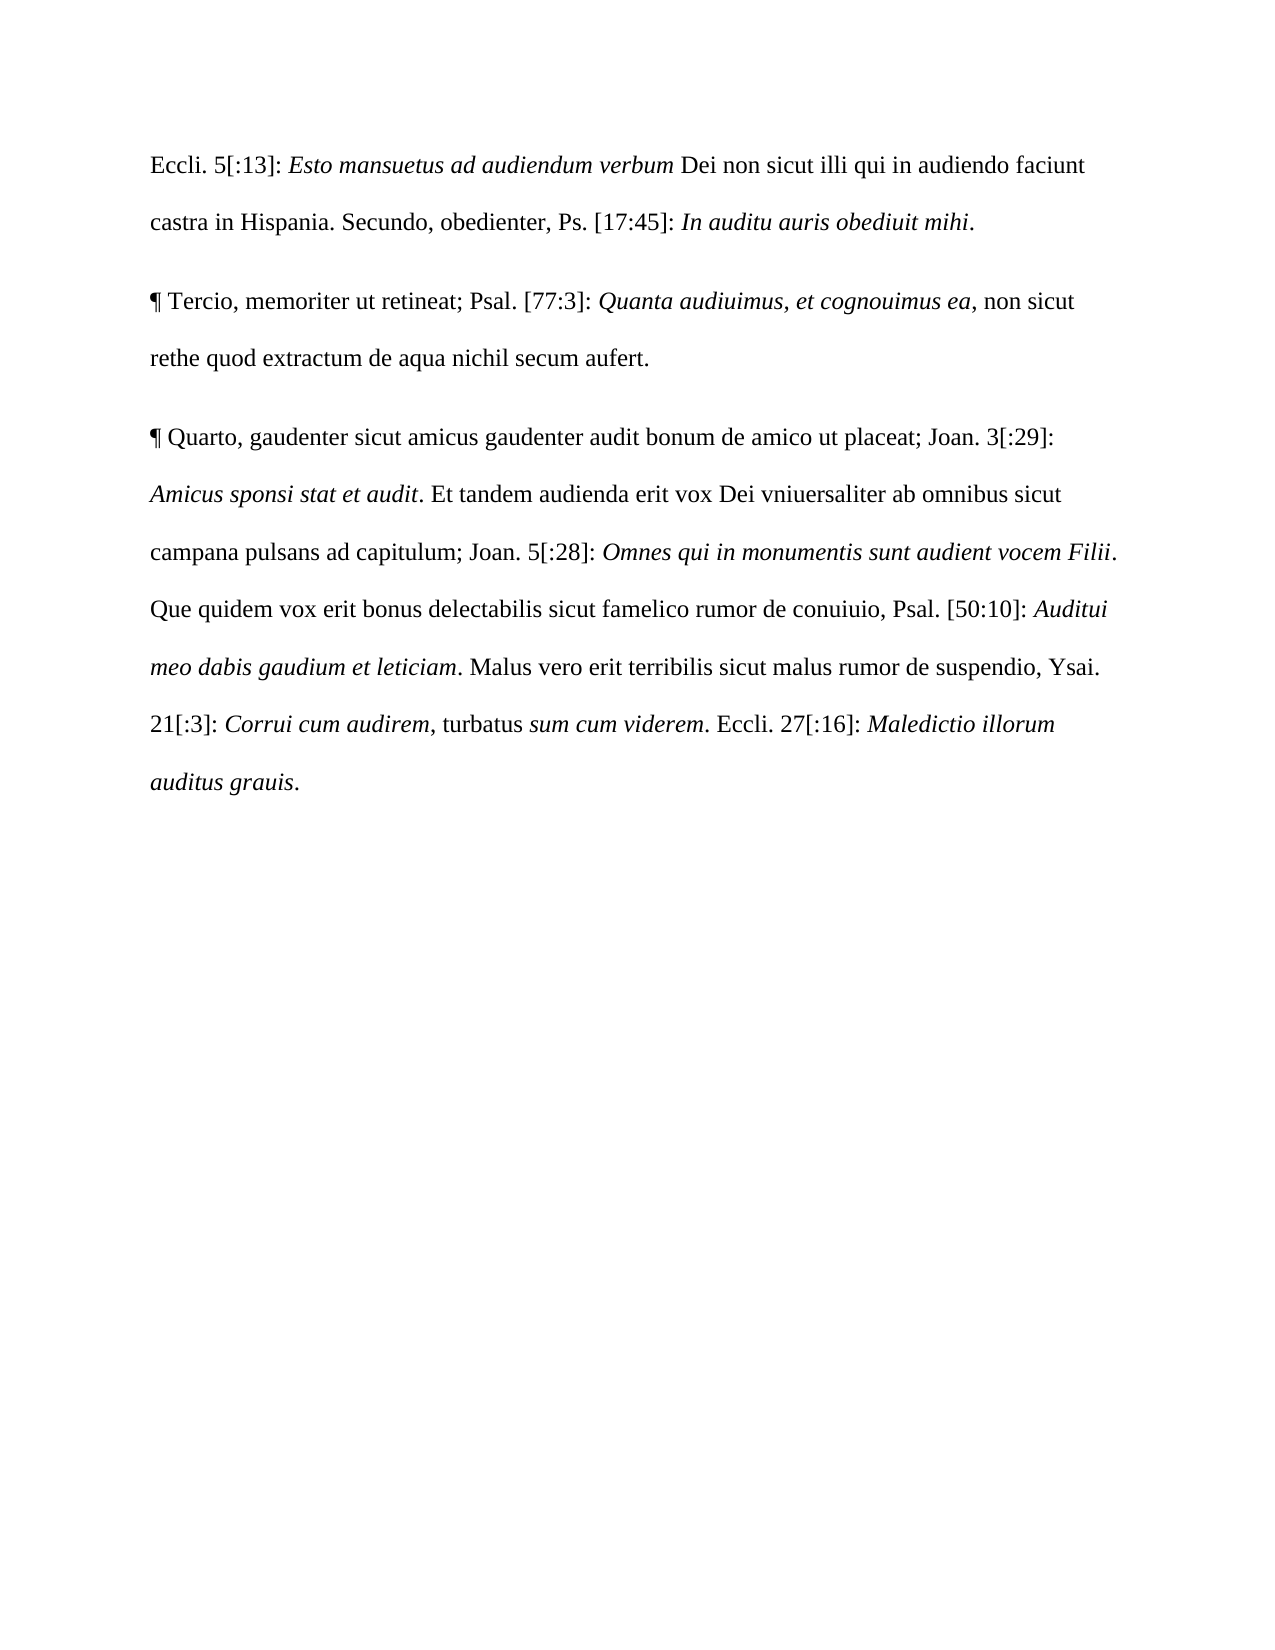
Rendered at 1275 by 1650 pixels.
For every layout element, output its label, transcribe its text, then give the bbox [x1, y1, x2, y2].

text ¶ Tercio, memoriter ut retineat; Psal. [77:3]: Quanta audiuimus, et cognouimus ea, non sicut rethe quod extractum de aqua nichil secum aufert. [150, 286, 1125, 372]
text ¶ Quarto, gaudenter sicut amicus gaudenter audit bonum de amico ut placeat; Joan. 3[:29]: Amicus sponsi stat et audit. Et tandem audienda erit vox Dei vniuersaliter ab omnibus sicut campana pulsans ad capitulum; Joan. 5[:28]: Omnes qui in monumentis sunt audient vocem Filii. Que quidem vox erit bonus delectabilis sicut famelico rumor de conuiuio, Psal. [50:10]: Auditui meo dabis gaudium et leticiam. Malus vero erit terribilis sicut malus rumor de suspendio, Ysai. 21[:3]: Corrui cum audirem, turbatus sum cum viderem. Eccli. 27[:16]: Maledictio illorum auditus grauis. [150, 422, 1125, 795]
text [150, 150, 1125, 236]
